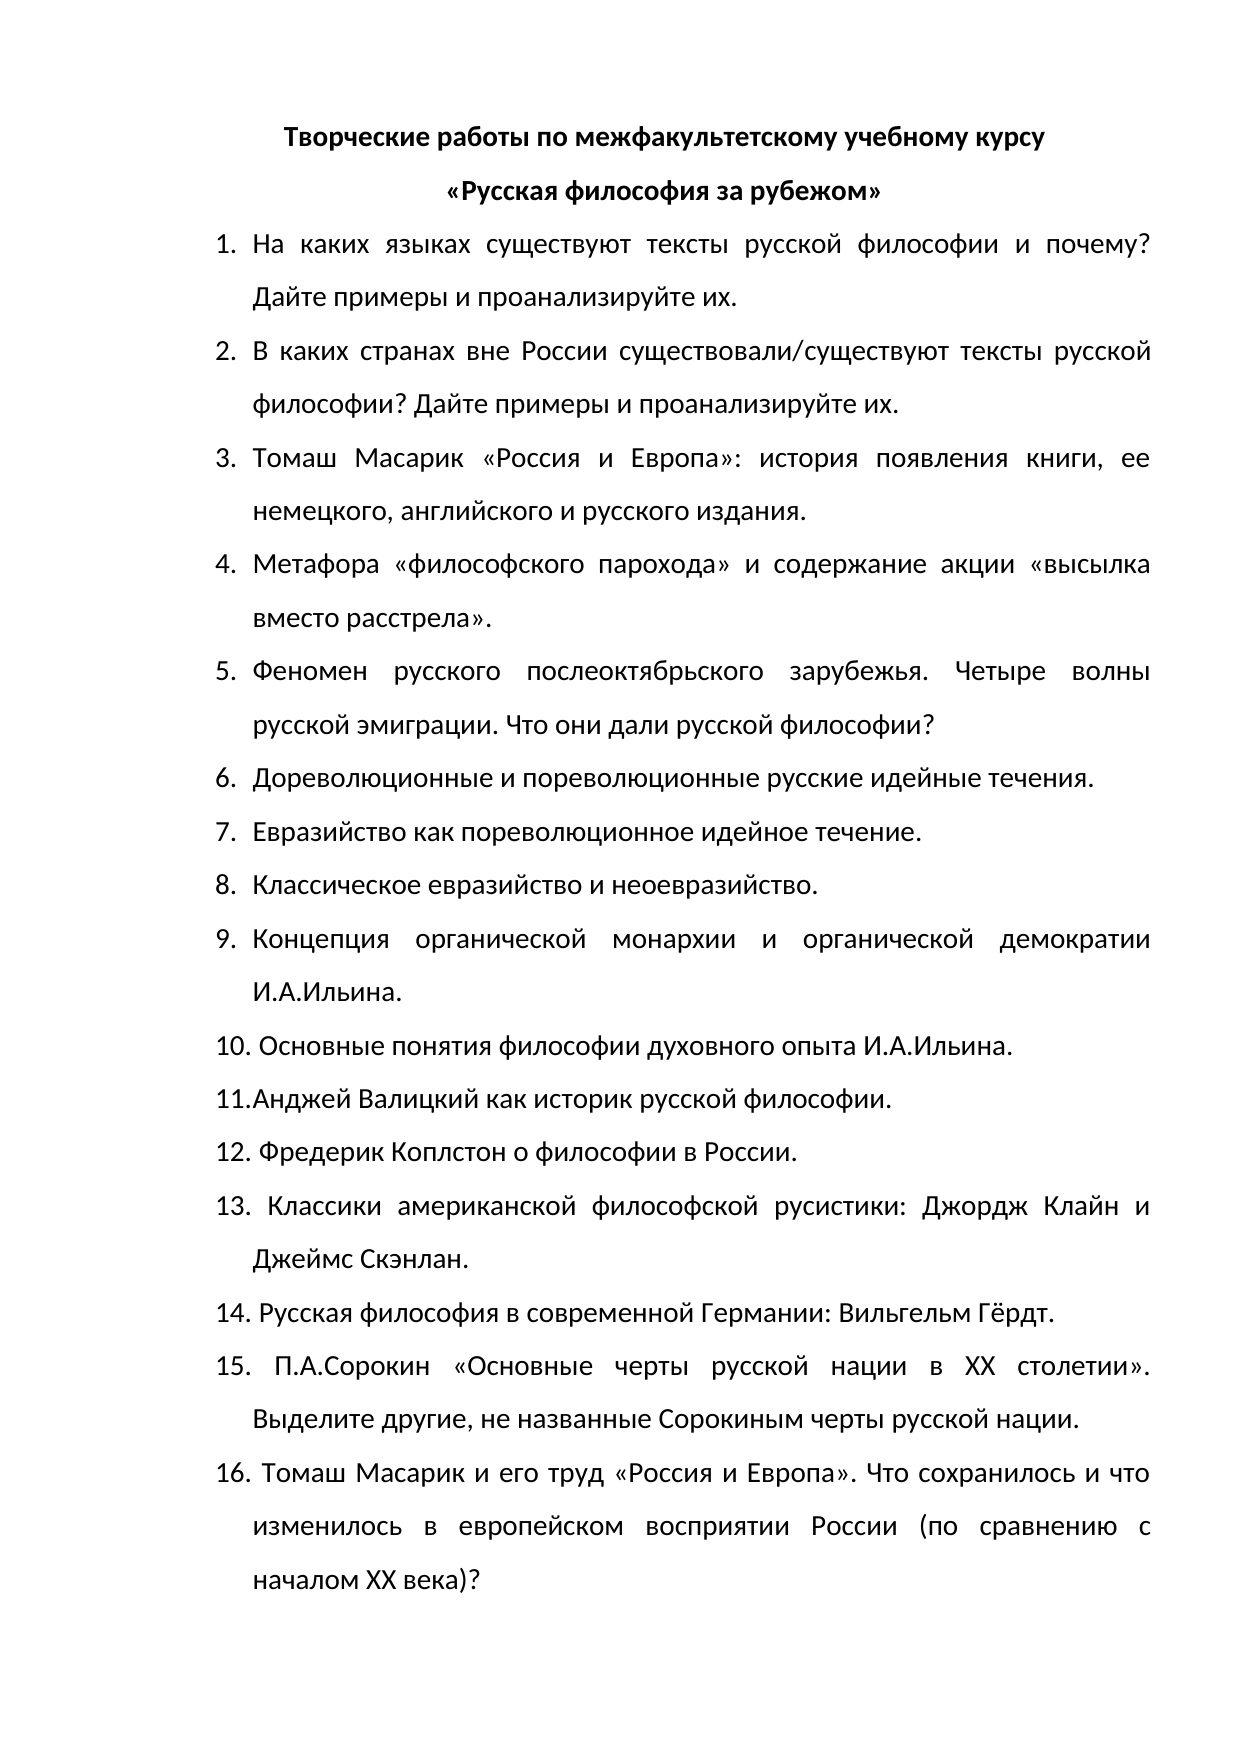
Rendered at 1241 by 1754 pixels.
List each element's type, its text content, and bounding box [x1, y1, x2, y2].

text «Русская философия за рубежом» [177, 172, 1152, 207]
list На каких языках существуют тексты русской философии и почему? Дайте примеры и проанализируйте их. [215, 225, 1152, 314]
list Классики американской философской русистики: Джордж Клайн и Джеймс Скэнлан. [215, 1187, 1152, 1276]
list Русская философия в современной Германии: Вильгельм Гёрдт. [215, 1294, 1152, 1329]
list Дореволюционные и пореволюционные русские идейные течения. [215, 759, 1152, 795]
list Томаш Масарик «Россия и Европа»: история появления книги, ее немецкого, английского и русского издания. [215, 439, 1152, 528]
list Классическое евразийство и неоевразийство. [215, 866, 1152, 902]
list Основные понятия философии духовного опыта И.А.Ильина. [215, 1027, 1152, 1062]
text Творческие работы по межфакультетскому учебному курсу [177, 118, 1152, 154]
list Феномен русского послеоктябрьского зарубежья. Четыре волны русской эмиграции. Что они дали русской философии? [215, 652, 1152, 742]
list Концепция органической монархии и органической демократии И.А.Ильина. [215, 920, 1152, 1009]
list Метафора «философского парохода» и содержание акции «высылка вместо расстрела». [215, 546, 1152, 635]
list Анджей Валицкий как историк русской философии. [215, 1080, 1152, 1116]
list Томаш Масарик и его труд «Россия и Европа». Что сохранилось и что изменилось в европейском восприятии России (по сравнению с началом ХХ века)? [215, 1454, 1152, 1597]
list В каких странах вне России существовали/cуществуют тексты русской философии? Дайте примеры и проанализируйте их. [215, 332, 1152, 421]
list П.А.Сорокин «Основные черты русской нации в ХХ столетии». Выделите другие, не названные Сорокиным черты русской нации. [215, 1347, 1152, 1436]
list Фредерик Коплстон о философии в России. [215, 1133, 1152, 1169]
list Евразийство как пореволюционное идейное течение. [215, 813, 1152, 848]
